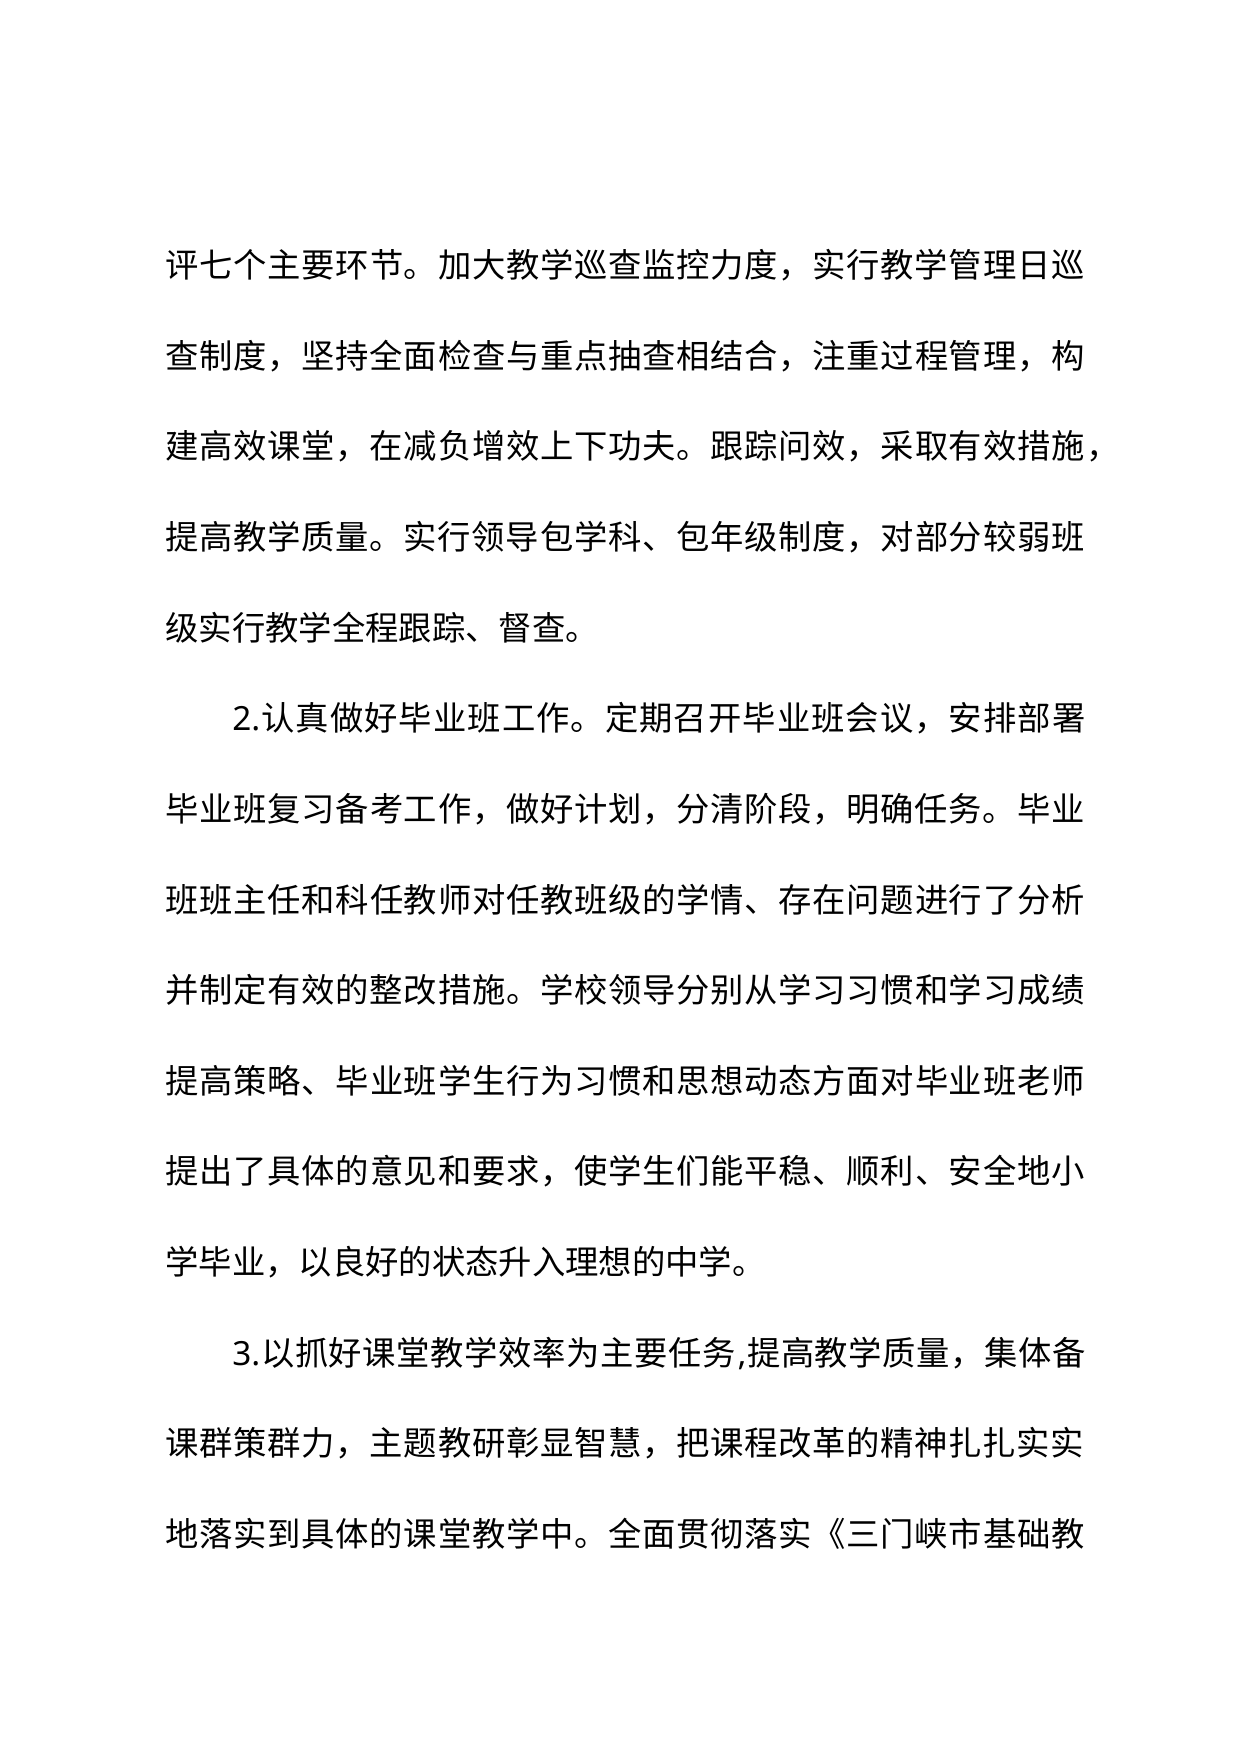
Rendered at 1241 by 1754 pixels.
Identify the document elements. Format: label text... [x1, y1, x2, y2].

text 2.认真做好毕业班工作。定期召开毕业班会议，安排部署毕业班复习备考工作，做好计划，分清阶段，明确任务。毕业班班主任和科任教师对任教班级的学情、存在问题进行了分析并制定有效的整改措施。学校领导分别从学习习惯和学习成绩提高策略、毕业班学生行为习惯和思想动态方面对毕业班老师提出了具体的意见和要求，使学生们能平稳、顺利、安全地小学毕业，以良好的状态升入理想的中学。 [165, 671, 1087, 1305]
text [165, 218, 1087, 671]
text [165, 1305, 1087, 1577]
